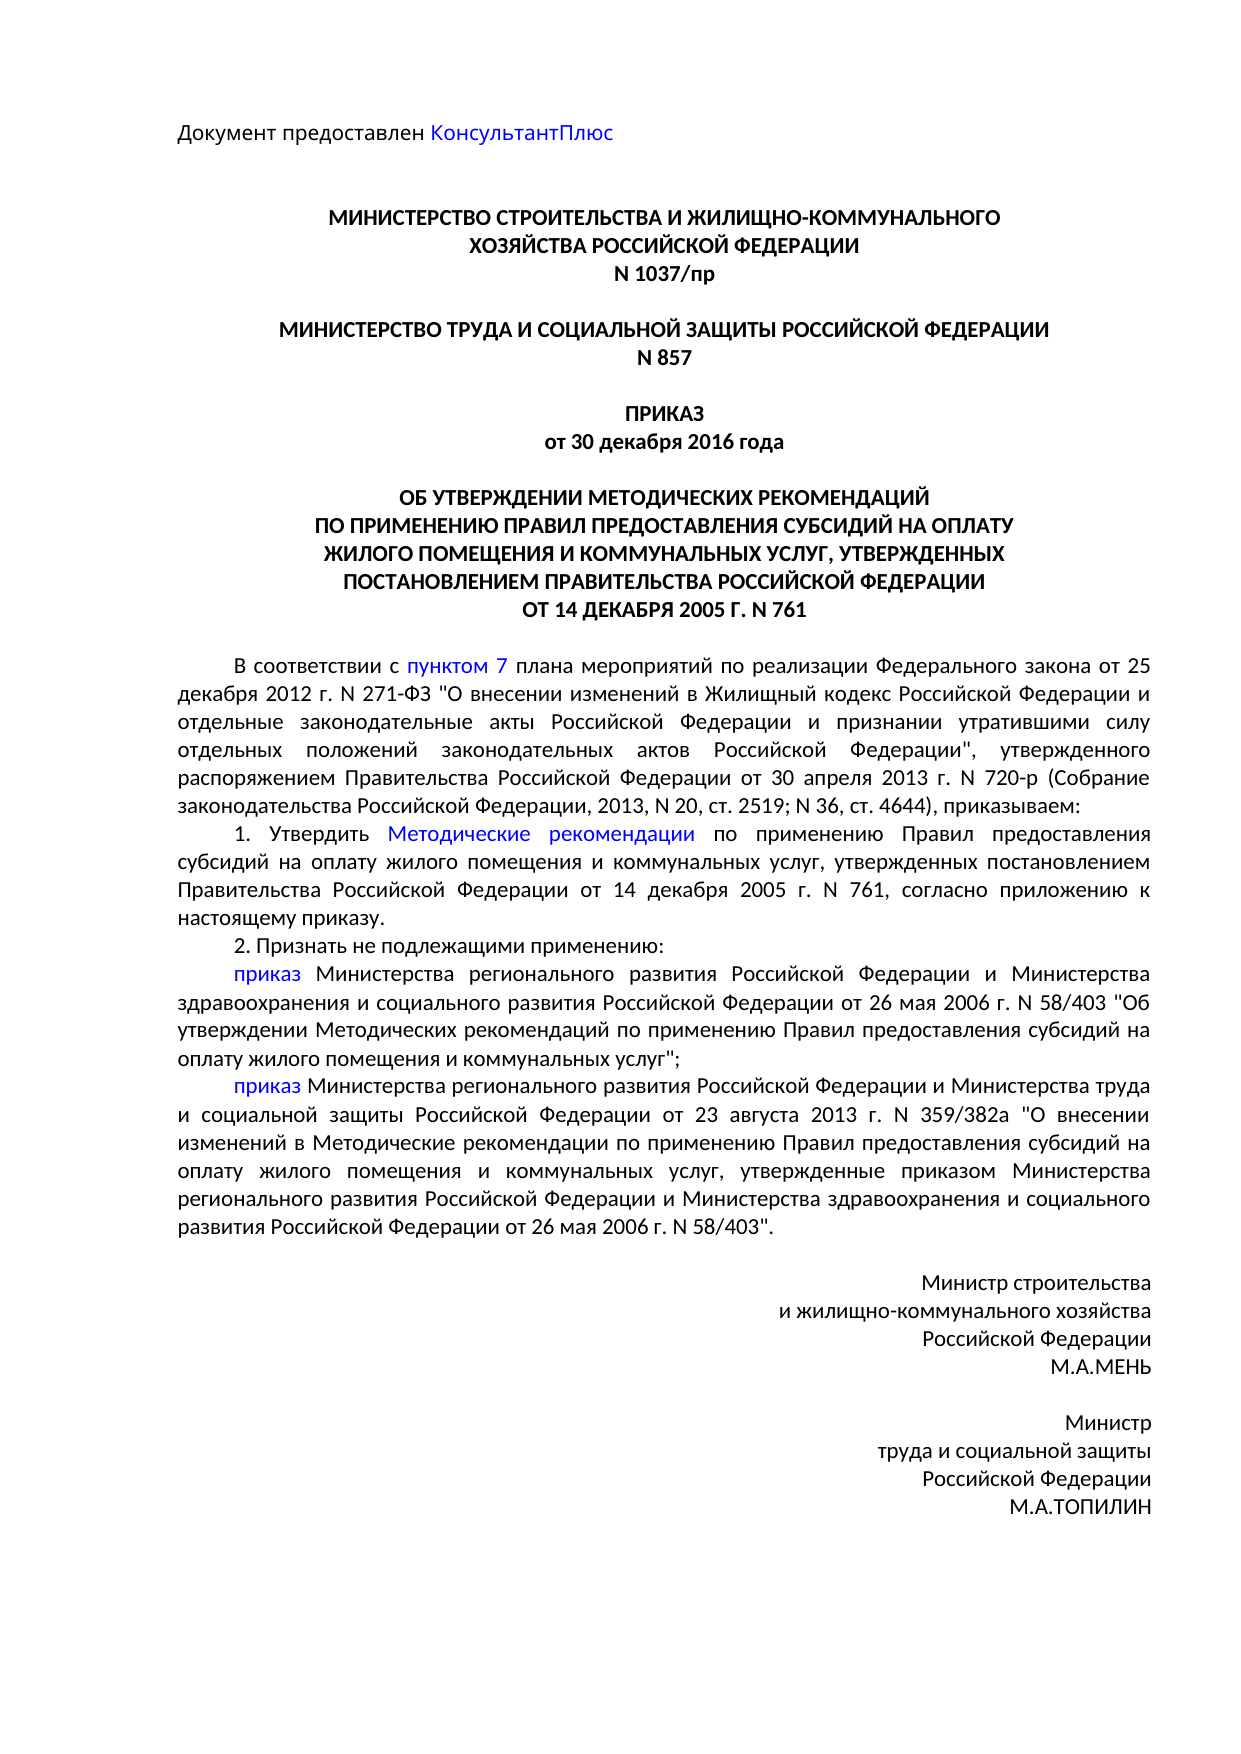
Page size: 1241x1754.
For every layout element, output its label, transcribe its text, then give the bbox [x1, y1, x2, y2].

text М.А.ТОПИЛИН [177, 1492, 1152, 1520]
title МИНИСТЕРСТВО ТРУДА И СОЦИАЛЬНОЙ ЗАЩИТЫ РОССИЙСКОЙ ФЕДЕРАЦИИ [177, 315, 1152, 343]
title ПО ПРИМЕНЕНИЮ ПРАВИЛ ПРЕДОСТАВЛЕНИЯ СУБСИДИЙ НА ОПЛАТУ [177, 511, 1152, 539]
title ХОЗЯЙСТВА РОССИЙСКОЙ ФЕДЕРАЦИИ [177, 231, 1152, 259]
text Министр строительства [177, 1268, 1152, 1296]
text М.А.МЕНЬ [177, 1352, 1152, 1380]
title N 1037/пр [177, 259, 1152, 287]
text 2. Признать не подлежащими применению: [177, 932, 1152, 959]
text и жилищно-коммунального хозяйства [177, 1296, 1152, 1324]
text приказ Министерства регионального развития Российской Федерации и Министерства труда и социальной защиты Российской Федерации от 23 августа 2013 г. N 359/382а "О внесении изменений в Методические рекомендации по применению Правил предоставления субсидий на оплату жилого помещения и коммунальных услуг, утвержденные приказом Министерства регионального развития Российской Федерации и Министерства здравоохранения и социального развития Российской Федерации от 26 мая 2006 г. N 58/403". [177, 1072, 1152, 1240]
title ОБ УТВЕРЖДЕНИИ МЕТОДИЧЕСКИХ РЕКОМЕНДАЦИЙ [177, 483, 1152, 511]
text Министр [177, 1408, 1152, 1436]
text Российской Федерации [177, 1324, 1152, 1352]
title N 857 [177, 343, 1152, 371]
title ПОСТАНОВЛЕНИЕМ ПРАВИТЕЛЬСТВА РОССИЙСКОЙ ФЕДЕРАЦИИ [177, 567, 1152, 595]
text 1. Утвердить Методические рекомендации по применению Правил предоставления субсидий на оплату жилого помещения и коммунальных услуг, утвержденных постановлением Правительства Российской Федерации от 14 декабря 2005 г. N 761, согласно приложению к настоящему приказу. [177, 819, 1152, 932]
text В соответствии с пунктом 7 плана мероприятий по реализации Федерального закона от 25 декабря 2012 г. N 271-ФЗ "О внесении изменений в Жилищный кодекс Российской Федерации и отдельные законодательные акты Российской Федерации и признании утратившими силу отдельных положений законодательных актов Российской Федерации", утвержденного распоряжением Правительства Российской Федерации от 30 апреля 2013 г. N 720-р (Собрание законодательства Российской Федерации, 2013, N 20, ст. 2519; N 36, ст. 4644), приказываем: [177, 651, 1152, 819]
text приказ Министерства регионального развития Российской Федерации и Министерства здравоохранения и социального развития Российской Федерации от 26 мая 2006 г. N 58/403 "Об утверждении Методических рекомендаций по применению Правил предоставления субсидий на оплату жилого помещения и коммунальных услуг"; [177, 959, 1152, 1072]
title МИНИСТЕРСТВО СТРОИТЕЛЬСТВА И ЖИЛИЩНО-КОММУНАЛЬНОГО [177, 203, 1152, 231]
title ОТ 14 ДЕКАБРЯ 2005 Г. N 761 [177, 595, 1152, 623]
text Российской Федерации [177, 1464, 1152, 1492]
title ПРИКАЗ [177, 399, 1152, 427]
title ЖИЛОГО ПОМЕЩЕНИЯ И КОММУНАЛЬНЫХ УСЛУГ, УТВЕРЖДЕННЫХ [177, 539, 1152, 567]
title Документ предоставлен КонсультантПлюс [177, 118, 1152, 175]
title от 30 декабря 2016 года [177, 427, 1152, 455]
text труда и социальной защиты [177, 1436, 1152, 1464]
